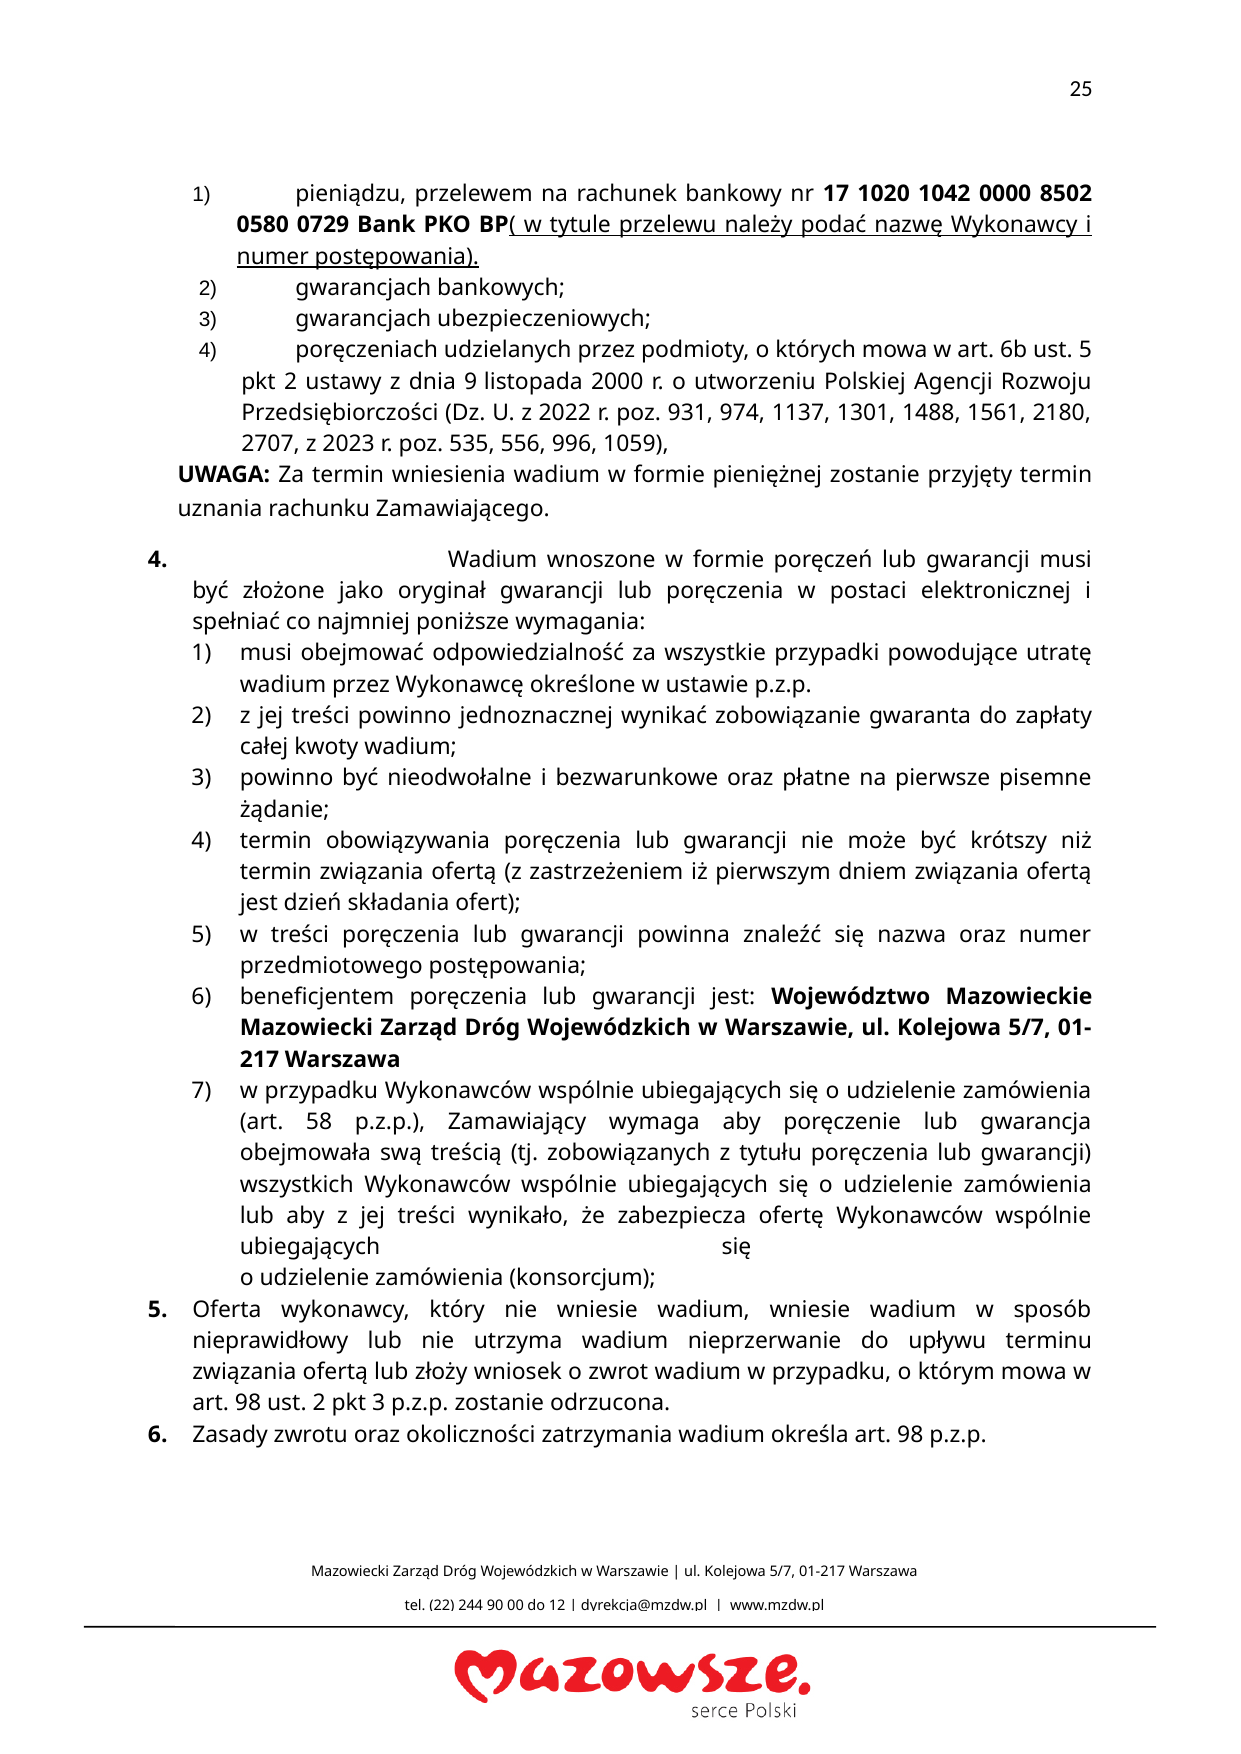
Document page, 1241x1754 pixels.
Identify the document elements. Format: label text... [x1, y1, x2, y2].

list z jej treści powinno jednoznacznej wynikać zobowiązanie gwaranta do zapłaty całej kwoty wadium; [191, 699, 1092, 761]
list powinno być nieodwołalne i bezwarunkowe oraz płatne na pierwsze pisemne żądanie; [191, 761, 1092, 824]
list w przypadku Wykonawców wspólnie ubiegających się o udzielenie zamówienia (art. 58 p.z.p.), Zamawiający wymaga aby poręczenie lub gwarancja obejmowała swą treścią (tj. zobowiązanych z tytułu poręczenia lub gwarancji) wszystkich Wykonawców wspólnie ubiegających się o udzielenie zamówienia lub aby z jej treści wynikało, że zabezpiecza ofertę Wykonawców wspólnie ubiegających się o udzielenie zamówienia (konsorcjum); [191, 1074, 1092, 1293]
list musi obejmować odpowiedzialność za wszystkie przypadki powodujące utratę wadium przez Wykonawcę określone w ustawie p.z.p. [191, 636, 1092, 699]
list gwarancjach bankowych; [198, 271, 1092, 302]
list termin obowiązywania poręczenia lub gwarancji nie może być krótszy niż termin związania ofertą (z zastrzeżeniem iż pierwszym dniem związania ofertą jest dzień składania ofert); [191, 824, 1092, 918]
list Oferta wykonawcy, który nie wniesie wadium, wniesie wadium w sposób nieprawidłowy lub nie utrzyma wadium nieprzerwanie do upływu terminu związania ofertą lub złoży wniosek o zwrot wadium w przypadku, o którym mowa w art. 98 ust. 2 pkt 3 p.z.p. zostanie odrzucona. [148, 1293, 1092, 1418]
list pieniądzu, przelewem na rachunek bankowy nr 17 1020 1042 0000 8502 0580 0729 Bank PKO BP( w tytule przelewu należy podać nazwę Wykonawcy i numer postępowania). [192, 177, 1092, 271]
list w treści poręczenia lub gwarancji powinna znaleźć się nazwa oraz numer przedmiotowego postępowania; [191, 918, 1092, 980]
list Zasady zwrotu oraz okoliczności zatrzymania wadium określa art. 98 p.z.p. [148, 1418, 1092, 1449]
list Wadium wnoszone w formie poręczeń lub gwarancji musi być złożone jako oryginał gwarancji lub poręczenia w postaci elektronicznej i spełniać co najmniej poniższe wymagania: [148, 543, 1092, 636]
text UWAGA: Za termin wniesienia wadium w formie pieniężnej zostanie przyjęty termin uznania rachunku Zamawiającego. [177, 458, 1092, 523]
list beneficjentem poręczenia lub gwarancji jest: Województwo Mazowieckie Mazowiecki Zarząd Dróg Wojewódzkich w Warszawie, ul. Kolejowa 5/7, 01-217 Warszawa [191, 980, 1092, 1074]
list gwarancjach ubezpieczeniowych; [198, 302, 1092, 333]
picture [0, 1608, 1241, 1754]
list poręczeniach udzielanych przez podmioty, o których mowa w art. 6b ust. 5 pkt 2 ustawy z dnia 9 listopada 2000 r. o utworzeniu Polskiej Agencji Rozwoju Przedsiębiorczości (Dz. U. z 2022 r. poz. 931, 974, 1137, 1301, 1488, 1561, 2180, 2707, z 2023 r. poz. 535, 556, 996, 1059), [198, 333, 1092, 458]
